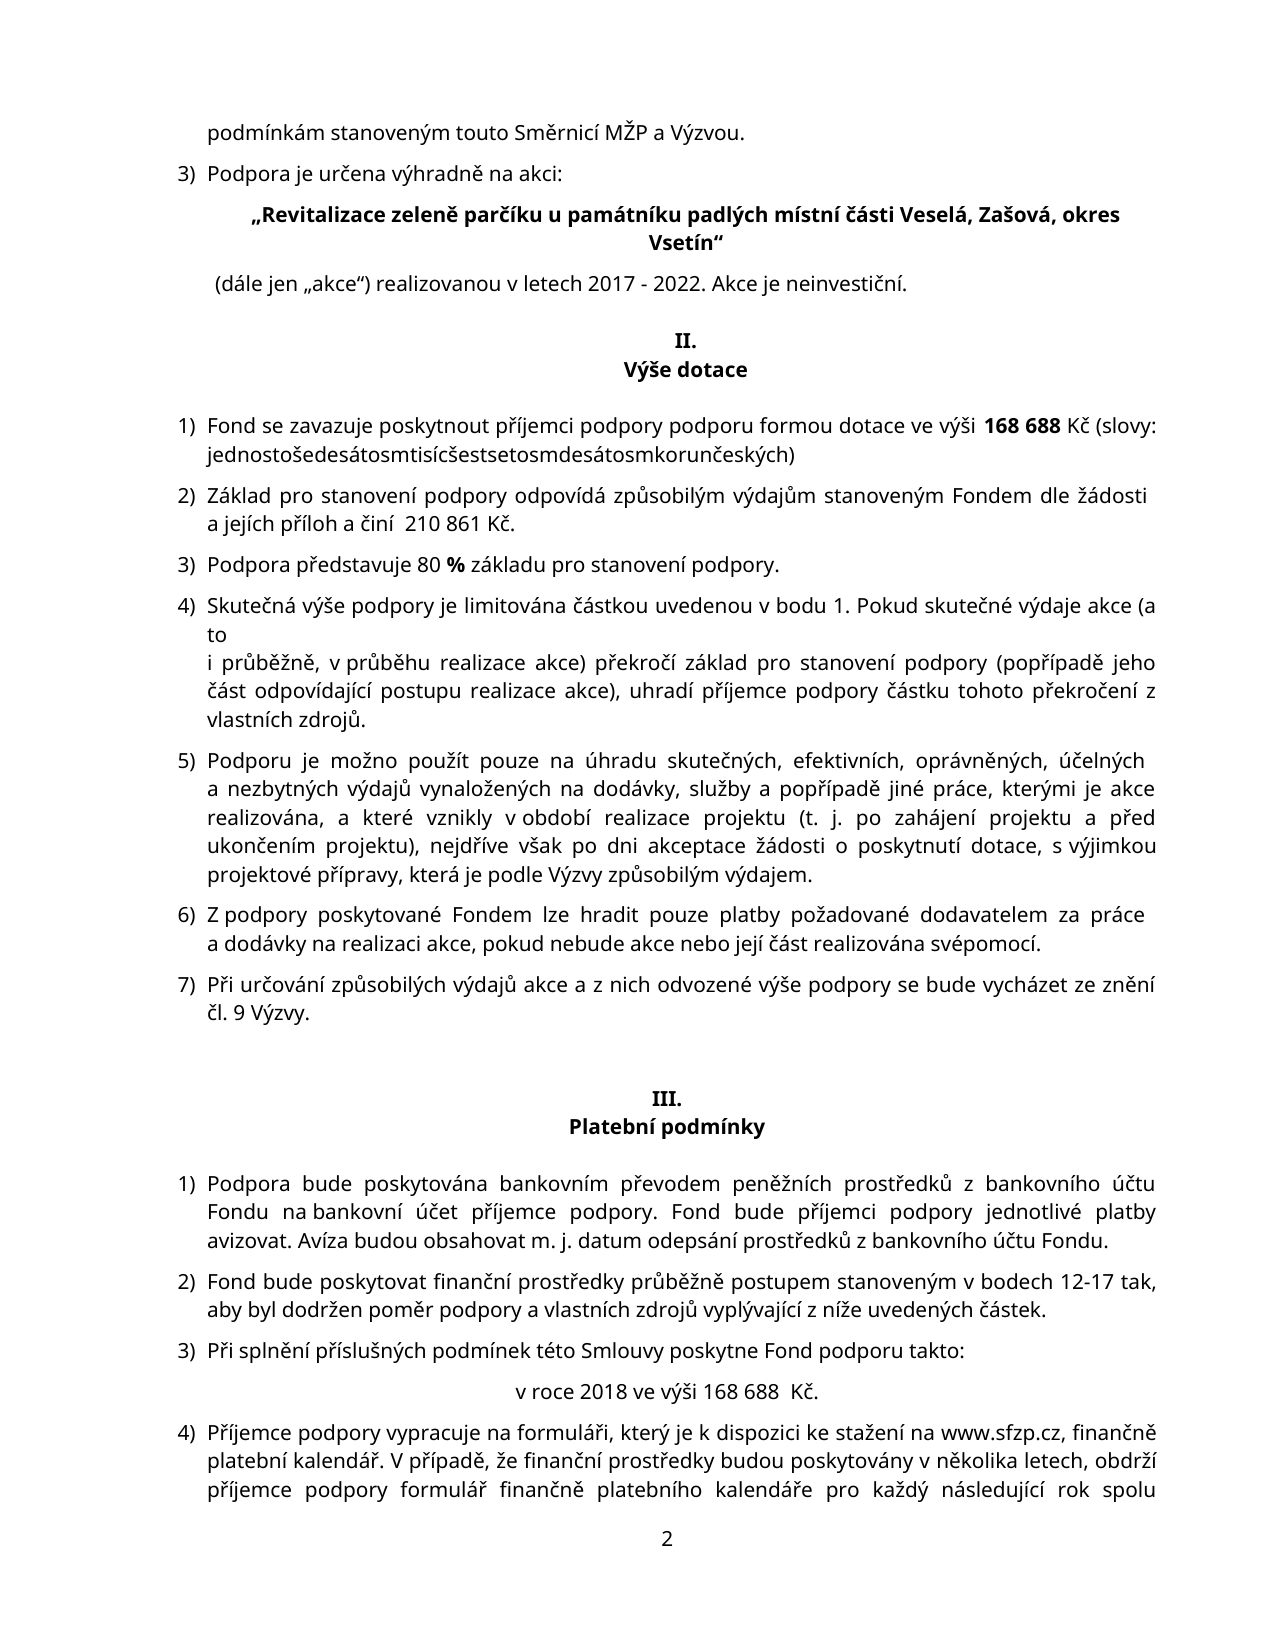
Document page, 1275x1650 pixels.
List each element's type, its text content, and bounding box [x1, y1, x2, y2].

list Při splnění příslušných podmínek této Smlouvy poskytne Fond podporu takto: [177, 1336, 1157, 1365]
list Podpora představuje 80 % základu pro stanovení podpory. [177, 550, 1157, 579]
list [177, 1418, 1157, 1503]
list Skutečná výše podpory je limitována částkou uvedenou v bodu 1. Pokud skutečné výdaje akce (a to i průběžně, v průběhu realizace akce) překročí základ pro stanovení podpory (popřípadě jeho část odpovídající postupu realizace akce), uhradí příjemce podpory částku tohoto překročení z vlastních zdrojů. [177, 591, 1157, 733]
list Fond se zavazuje poskytnout příjemci podpory podporu formou dotace ve výši 168 688 Kč (slovy: jednostošedesátosmtisícšestsetosmdesátosmkorunčeských) [177, 412, 1157, 468]
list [177, 118, 1157, 147]
text III. [177, 1084, 1157, 1112]
list Z podpory poskytované Fondem lze hradit pouze platby požadované dodavatelem za práce a dodávky na realizaci akce, pokud nebude akce nebo její část realizována svépomocí. [177, 901, 1157, 957]
list Při určování způsobilých výdajů akce a z nich odvozené výše podpory se bude vycházet ze znění čl. 9 Výzvy. [177, 970, 1157, 1027]
list Fond bude poskytovat finanční prostředky průběžně postupem stanoveným v bodech 12-17 tak, aby byl dodržen poměr podpory a vlastních zdrojů vyplývající z níže uvedených částek. [177, 1267, 1157, 1324]
list Podpora bude poskytována bankovním převodem peněžních prostředků z bankovního účtu Fondu na bankovní účet příjemce podpory. Fond bude příjemci podpory jednotlivé platby avizovat. Avíza budou obsahovat m. j. datum odepsání prostředků z bankovního účtu Fondu. [177, 1169, 1157, 1254]
text Výše dotace [177, 355, 1157, 383]
text v roce 2018 ve výši 168 688 Kč. [177, 1377, 1157, 1406]
text „Revitalizace zeleně parčíku u památníku padlých místní části Veselá, Zašová, okres Vsetín“ [215, 200, 1157, 257]
text Platební podmínky [177, 1112, 1157, 1141]
list Základ pro stanovení podpory odpovídá způsobilým výdajům stanoveným Fondem dle žádosti a jejích příloh a činí 210 861 Kč. [177, 481, 1157, 538]
text (dále jen „akce“) realizovanou v letech 2017 - 2022. Akce je neinvestiční. [215, 269, 1157, 298]
text II. [177, 326, 1157, 355]
list Podporu je možno použít pouze na úhradu skutečných, efektivních, oprávněných, účelných a nezbytných výdajů vynaložených na dodávky, služby a popřípadě jiné práce, kterými je akce realizována, a které vznikly v období realizace projektu (t. j. po zahájení projektu a před ukončením projektu), nejdříve však po dni akceptace žádosti o poskytnutí dotace, s výjimkou projektové přípravy, která je podle Výzvy způsobilým výdajem. [177, 746, 1157, 888]
list Podpora je určena výhradně na akci: [177, 159, 1157, 187]
